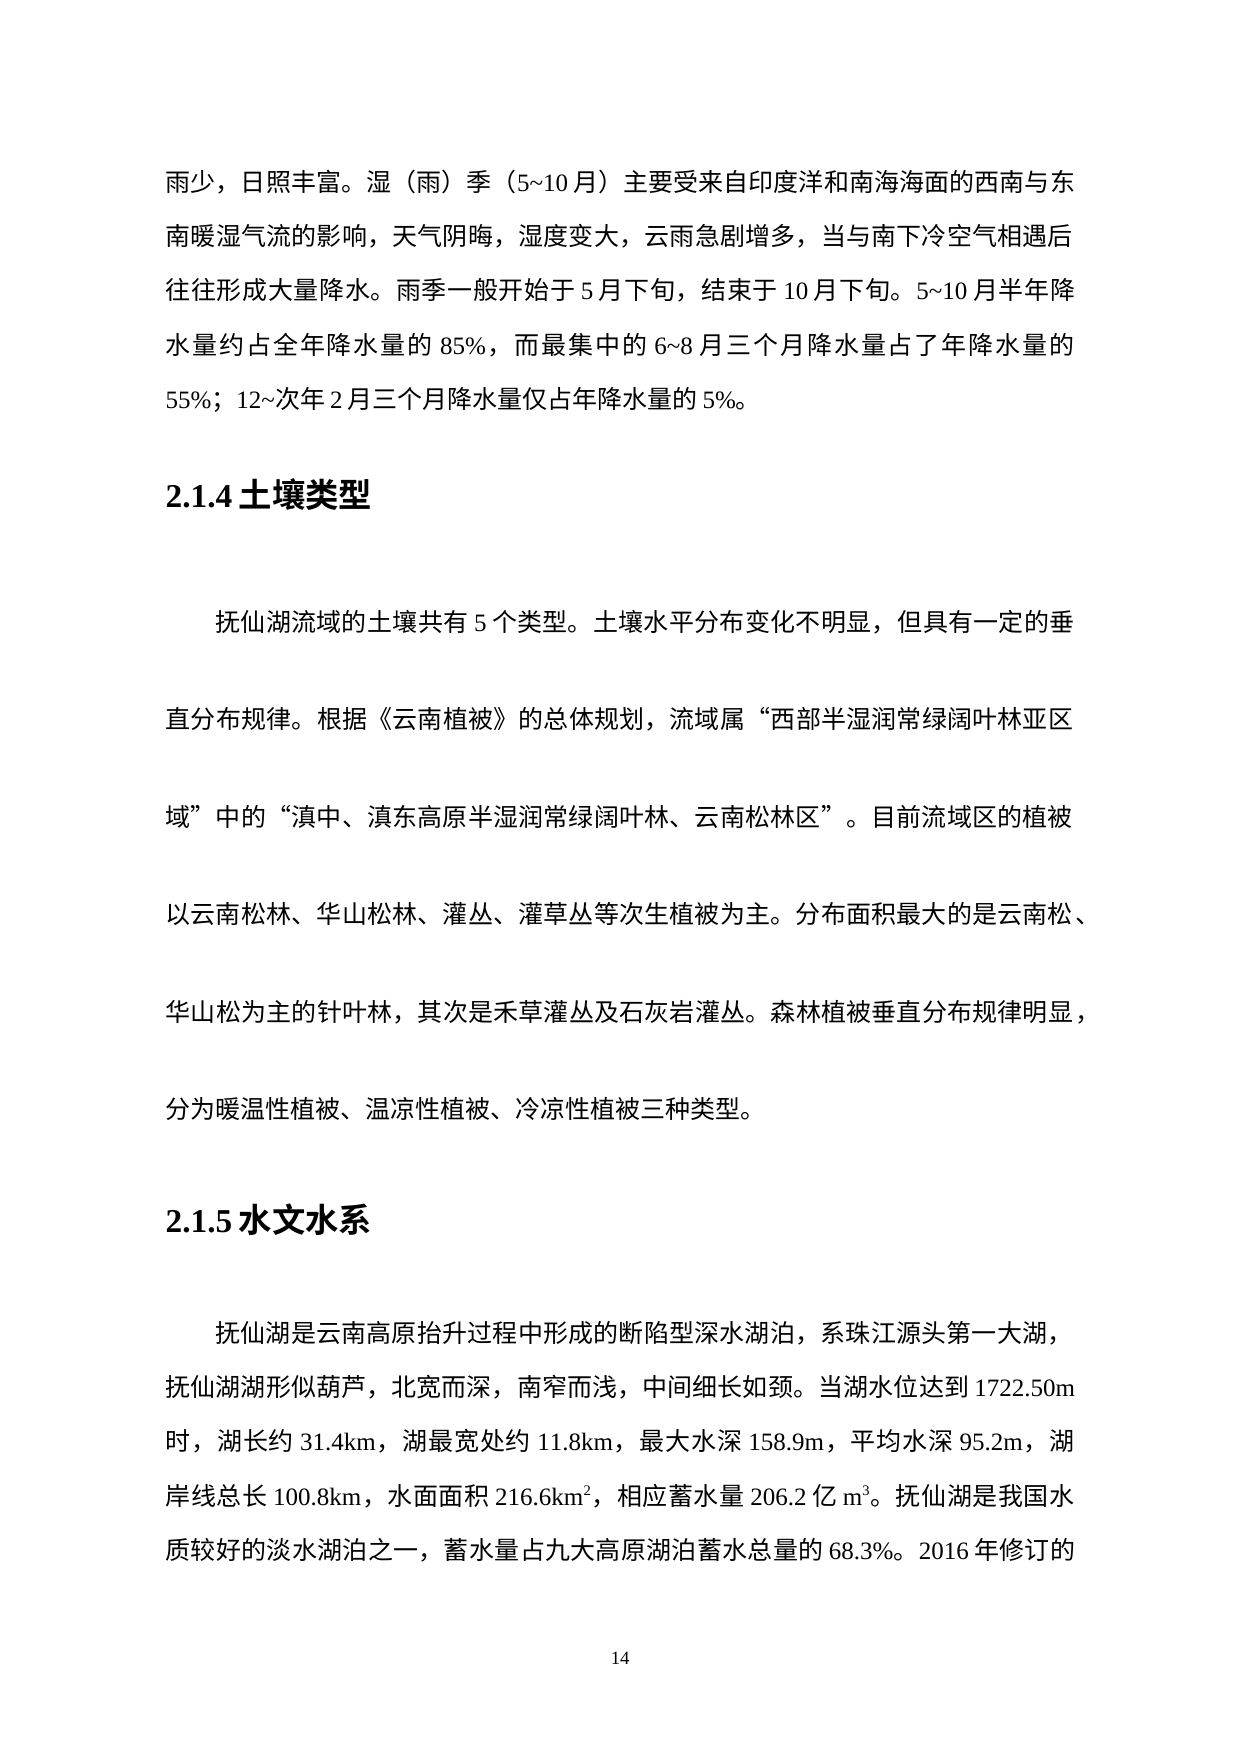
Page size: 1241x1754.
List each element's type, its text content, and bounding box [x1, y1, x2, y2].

subtitle 2.1.4土壤类型 [165, 461, 1075, 526]
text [165, 1313, 1075, 1567]
text 抚仙湖流域的土壤共有5个类型。土壤水平分布变化不明显，但具有一定的垂直分布规律。根据《云南植被》的总体规划，流域属“西部半湿润常绿阔叶林亚区域”中的“滇中、滇东高原半湿润常绿阔叶林、云南松林区”。目前流域区的植被以云南松林、华山松林、灌丛、灌草丛等次生植被为主。分布面积最大的是云南松、华山松为主的针叶林，其次是禾草灌丛及石灰岩灌丛。森林植被垂直分布规律明显，分为暖温性植被、温凉性植被、冷凉性植被三种类型。 [165, 588, 1075, 1141]
subtitle 2.1.5水文水系 [165, 1186, 1075, 1251]
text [165, 162, 1075, 416]
